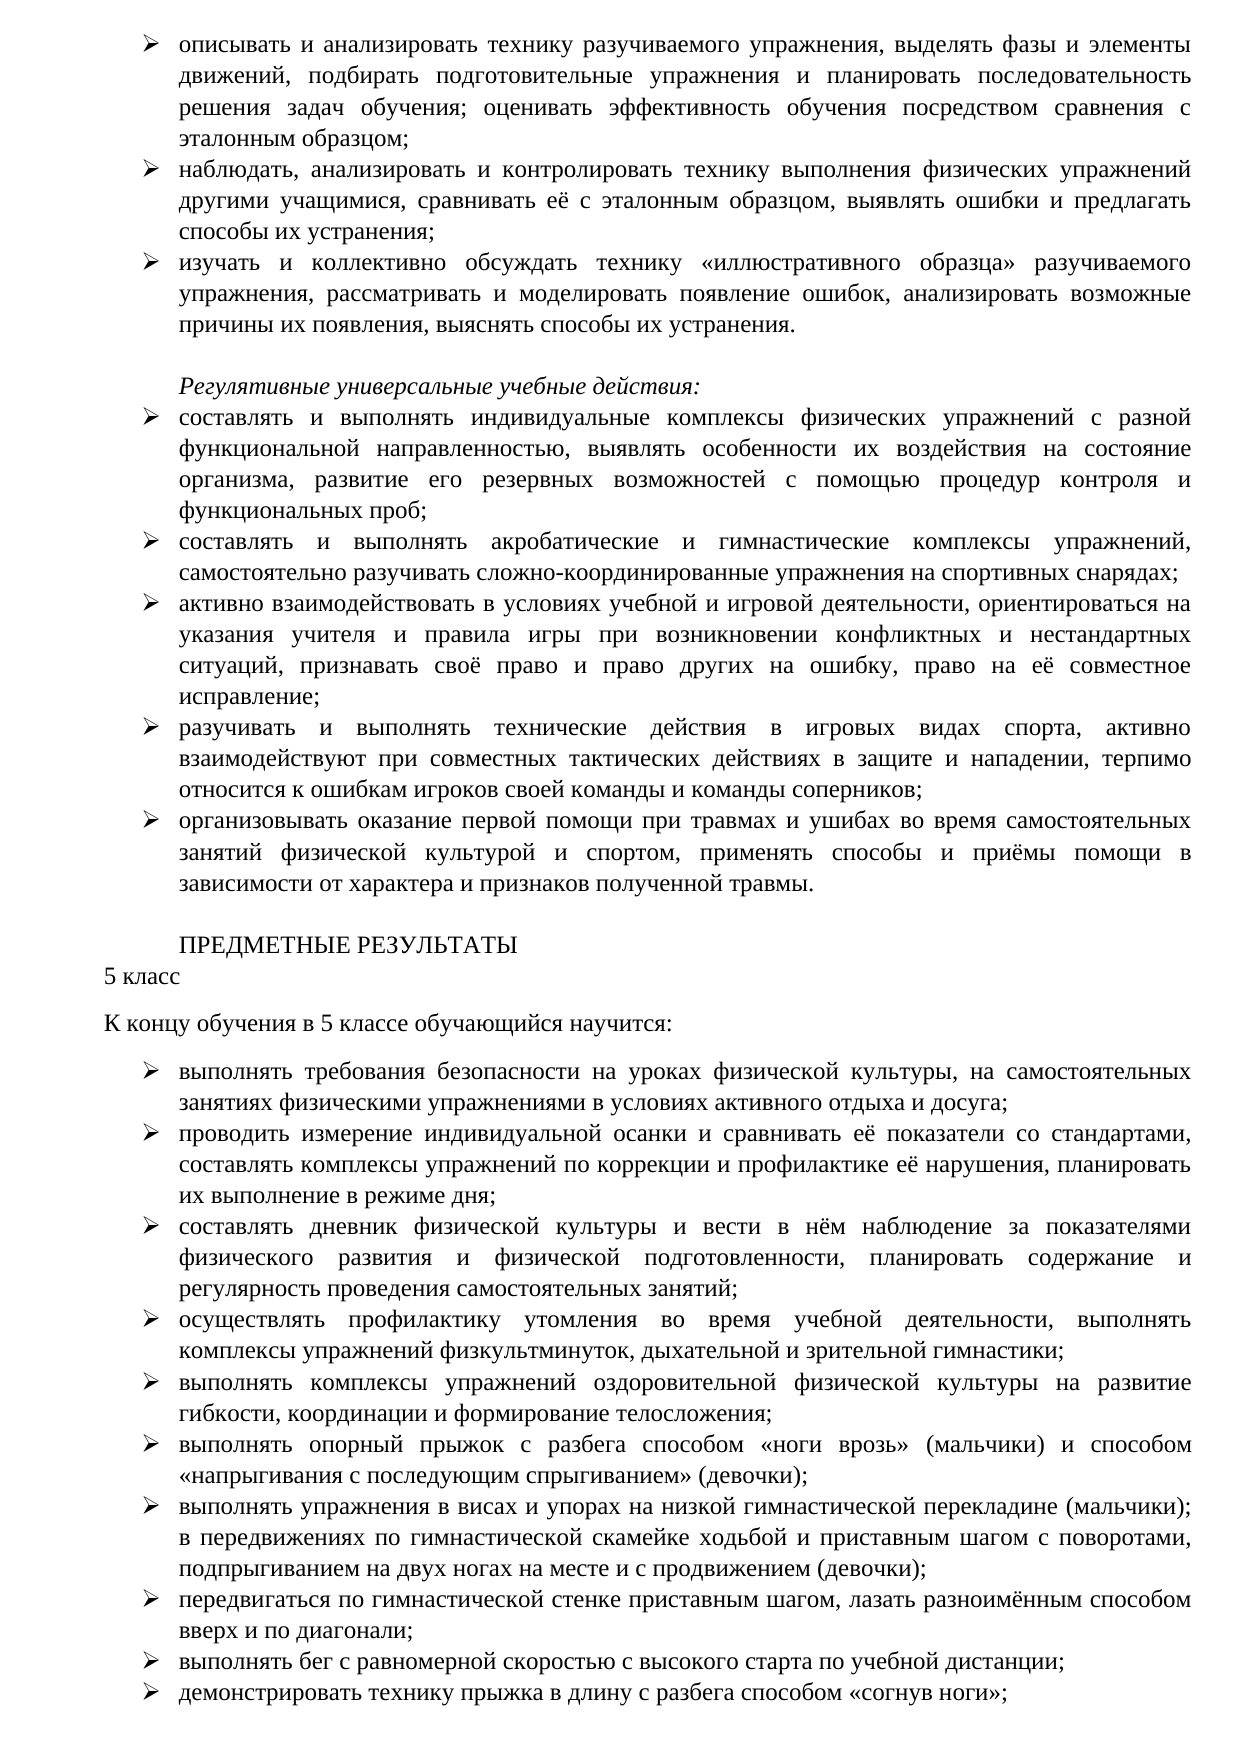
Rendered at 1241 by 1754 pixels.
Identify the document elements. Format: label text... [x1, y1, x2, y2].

text К концу обучения в 5 классе обучающийся научится: [103, 1008, 1192, 1037]
list составлять дневник физической культуры и вести в нём наблюдение за показателями физического развития и физической подготовленности, планировать содержание и регулярность проведения самостоятельных занятий; [141, 1211, 1192, 1302]
list наблюдать, анализировать и контролировать технику выполнения физических упражнений другими учащимися, сравнивать её с эталонным образцом, выявлять ошибки и предлагать способы их устранения; [141, 154, 1192, 244]
list передвигаться по гимнастической стенке приставным шагом, лазать разноимённым способом вверх и по диагонали; [141, 1584, 1192, 1644]
list разучивать и выполнять технические действия в игровых видах спорта, активно взаимодействуют при совместных тактических действиях в защите и нападении, терпимо относится к ошибкам игроков своей команды и команды соперников; [141, 712, 1192, 803]
list выполнять требования безопасности на уроках физической культуры, на самостоятельных занятиях физическими упражнениями в условиях активного отдыха и досуга; [141, 1056, 1192, 1116]
list осуществлять профилактику утомления во время учебной деятельности, выполнять комплексы упражнений физкультминуток, дыхательной и зрительной гимнастики; [141, 1304, 1192, 1364]
list проводить измерение индивидуальной осанки и сравнивать её показатели со стандартами, составлять комплексы упражнений по коррекции и профилактике её нарушения, планировать их выполнение в режиме дня; [141, 1118, 1192, 1209]
list выполнять упражнения в висах и упорах на низкой гимнастической перекладине (мальчики); в передвижениях по гимнастической скамейке ходьбой и приставным шагом с поворотами, подпрыгиванием на двух ногах на месте и с продвижением (девочки); [141, 1491, 1192, 1582]
list выполнять бег с равномерной скоростью с высокого старта по учебной дистанции; [141, 1646, 1192, 1675]
text ПРЕДМЕТНЫЕ РЕЗУЛЬТАТЫ [178, 930, 1192, 958]
text 5 класс [103, 961, 1192, 989]
list изучать и коллективно обсуждать технику «иллюстративного образца» разучиваемого упражнения, рассматривать и моделировать появление ошибок, анализировать возможные причины их появления, выяснять способы их устранения. [141, 247, 1192, 338]
text Регулятивные универсальные учебные действия: [178, 371, 1192, 400]
list организовывать оказание первой помощи при травмах и ушибах во время самостоятельных занятий физической культурой и спортом, применять способы и приёмы помощи в зависимости от характера и признаков полученной травмы. [141, 806, 1192, 896]
list составлять и выполнять акробатические и гимнастические комплексы упражнений, самостоятельно разучивать сложно-координированные упражнения на спортивных снарядах; [141, 526, 1192, 586]
list активно взаимодействовать в условиях учебной и игровой деятельности, ориентироваться на указания учителя и правила игры при возникновении конфликтных и нестандартных ситуаций, признавать своё право и право других на ошибку, право на её совместное исправление; [141, 588, 1192, 710]
list демонстрировать технику прыжка в длину с разбега способом «согнув ноги»; [141, 1677, 1192, 1706]
list описывать и анализировать технику разучиваемого упражнения, выделять фазы и элементы движений, подбирать подготовительные упражнения и планировать последовательность решения задач обучения; оценивать эффективность обучения посредством сравнения с эталонным образцом; [141, 29, 1192, 151]
list составлять и выполнять индивидуальные комплексы физических упражнений с разной функциональной направленностью, выявлять особенности их воздействия на состояние организма, развитие его резервных возможностей с помощью процедур контроля и функциональных проб; [141, 402, 1192, 524]
list выполнять опорный прыжок с разбега способом «ноги врозь» (мальчики) и способом «напрыгивания с последующим спрыгиванием» (девочки); [141, 1429, 1192, 1488]
list выполнять комплексы упражнений оздоровительной физической культуры на развитие гибкости, координации и формирование телосложения; [141, 1367, 1192, 1426]
